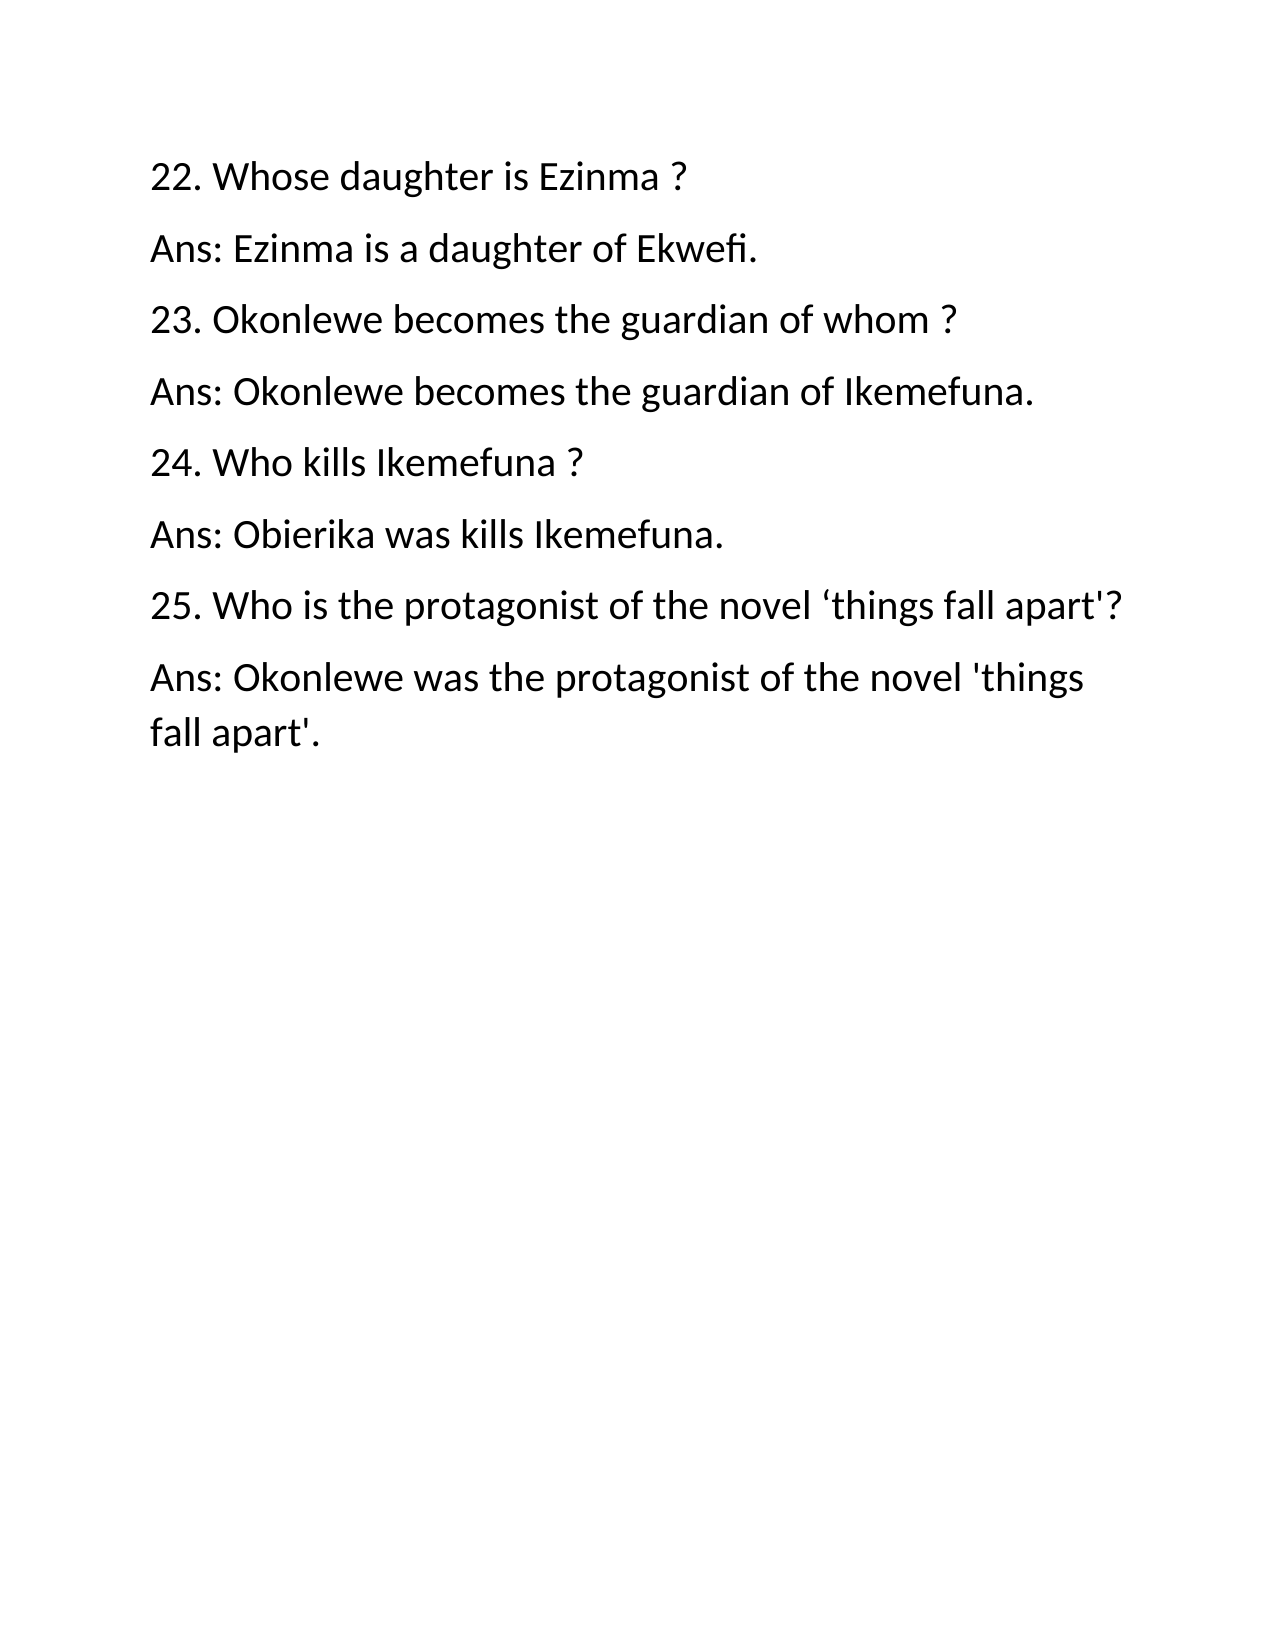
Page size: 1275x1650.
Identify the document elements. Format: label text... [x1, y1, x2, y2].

text Ans: Ezinma is a daughter of Ekwefi. [150, 222, 1125, 272]
text 22. Whose daughter is Ezinma ? [150, 150, 1125, 201]
text Ans: Okonlewe becomes the guardian of Ikemefuna. [150, 365, 1125, 416]
text 25. Who is the protagonist of the novel ‘things fall apart'? [150, 579, 1125, 630]
text 24. Who kills Ikemefuna ? [150, 436, 1125, 487]
text 23. Okonlewe becomes the guardian of whom ? [150, 293, 1125, 344]
text Ans: Obierika was kills Ikemefuna. [150, 508, 1125, 559]
text Ans: Okonlewe was the protagonist of the novel 'things fall apart'. [150, 651, 1125, 757]
